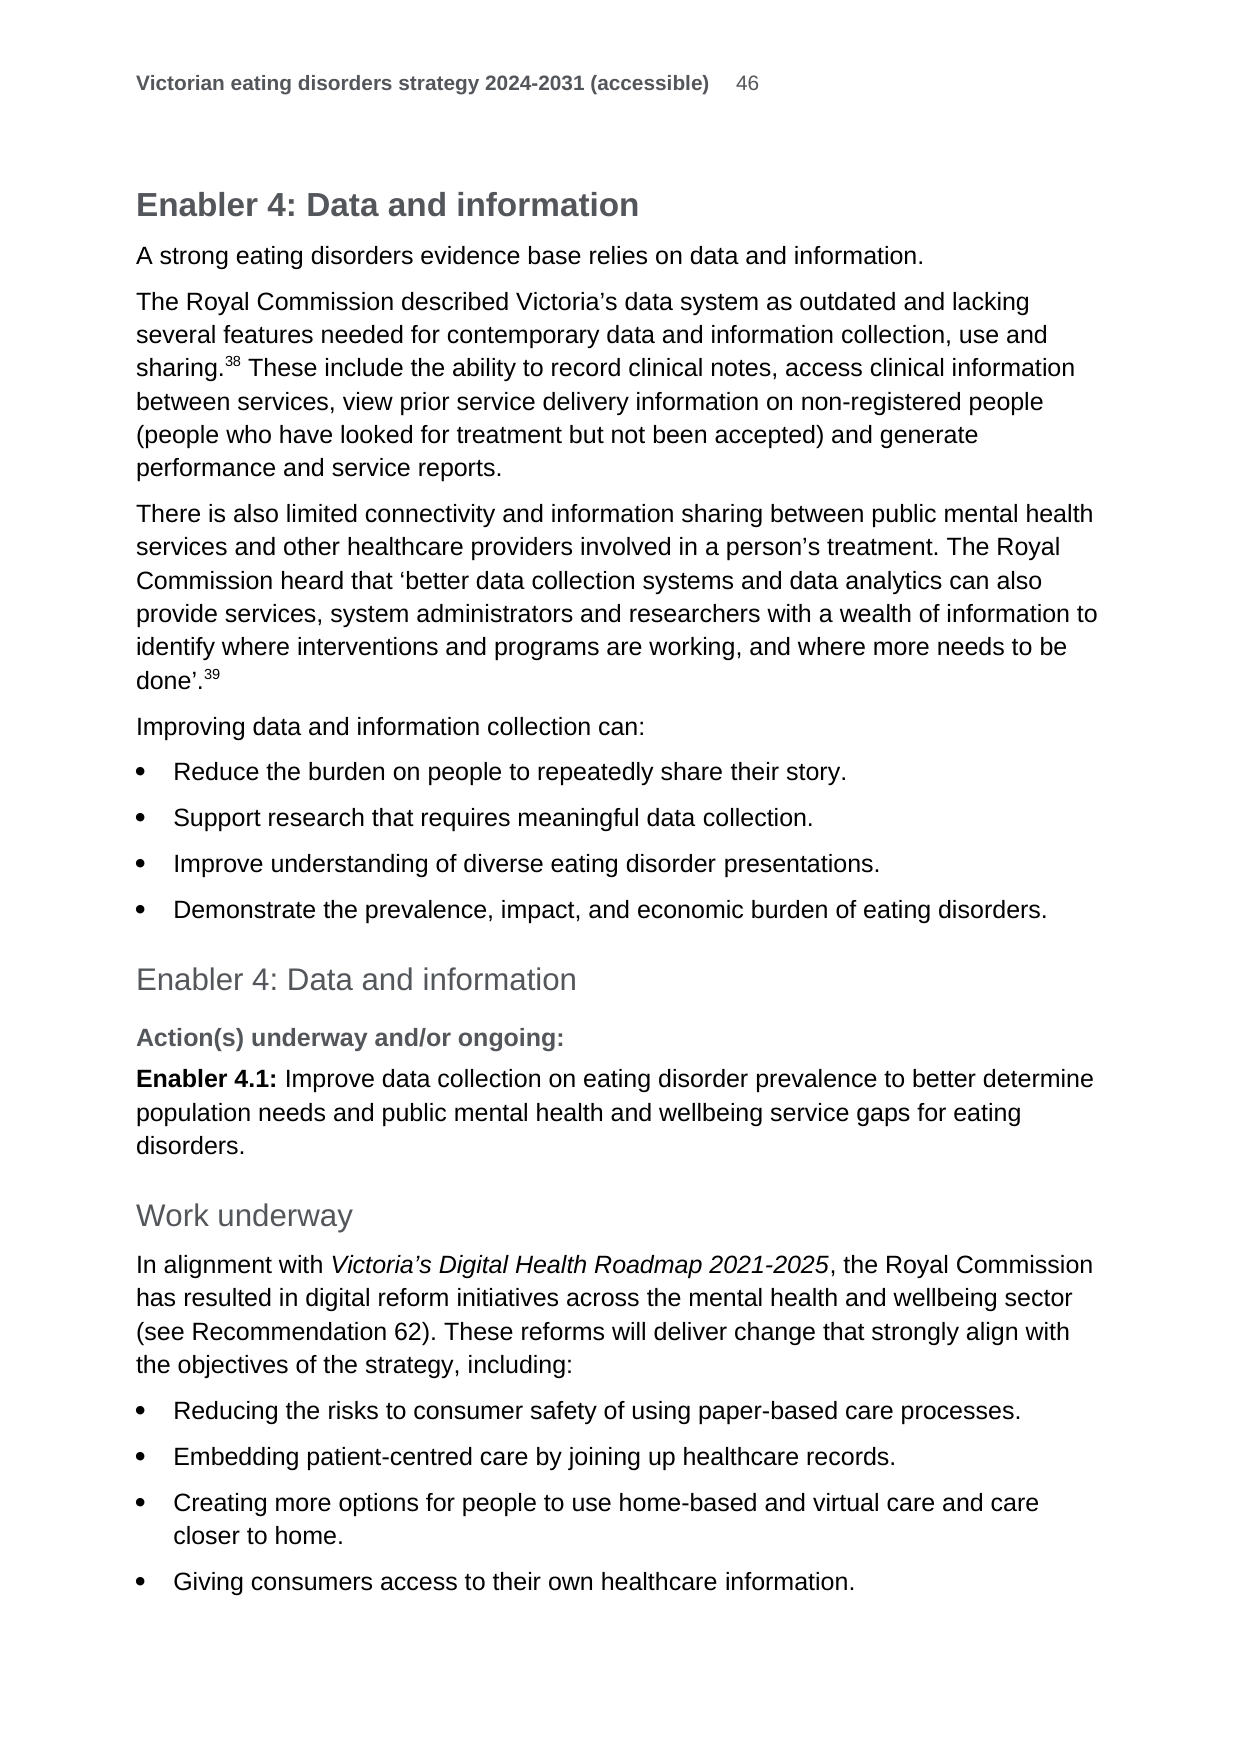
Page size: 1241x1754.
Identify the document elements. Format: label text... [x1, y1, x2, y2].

subtitle Enabler 4: Data and information [136, 185, 1104, 224]
text Improve understanding of diverse eating disorder presentations. [136, 844, 1104, 878]
text There is also limited connectivity and information sharing between public mental health services and other healthcare providers involved in a person’s treatment. The Royal Commission heard that ‘better data collection systems and data analytics can also provide services, system administrators and researchers with a wealth of information to identify where interventions and programs are working, and where more needs to be done’. [136, 494, 1104, 694]
text Embedding patient-centred care by joining up healthcare records. [136, 1437, 1104, 1471]
text A strong eating disorders evidence base relies on data and information. [136, 236, 1104, 269]
subtitle Enabler 4: Data and information [136, 961, 1104, 997]
text Enabler 4.1: Improve data collection on eating disorder prevalence to better determine population needs and public mental health and wellbeing service gaps for eating disorders. [136, 1059, 1104, 1159]
text Reducing the risks to consumer safety of using paper-based care processes. [136, 1391, 1104, 1425]
text Improving data and information collection can: [136, 707, 1104, 740]
text Reduce the burden on people to repeatedly share their story. [136, 753, 1104, 786]
text In alignment with Victoria’s Digital Health Roadmap 2021-2025, the Royal Commission has resulted in digital reform initiatives across the mental health and wellbeing sector (see Recommendation 62). These reforms will deliver change that strongly align with the objectives of the strategy, including: [136, 1246, 1104, 1379]
text The Royal Commission described Victoria’s data system as outdated and lacking several features needed for contemporary data and information collection, use and sharing. These include the ability to record clinical notes, access clinical information between services, view prior service delivery information on non-registered people (people who have looked for treatment but not been accepted) and generate performance and service reports. [136, 282, 1104, 482]
subtitle Work underway [136, 1197, 1104, 1233]
text Support research that requires meaningful data collection. [136, 799, 1104, 832]
text Demonstrate the prevalence, impact, and economic burden of eating disorders. [136, 890, 1104, 924]
subtitle Action(s) underway and/or ongoing: [136, 1022, 1104, 1051]
text Creating more options for people to use home-based and virtual care and care closer to home. [136, 1483, 1104, 1550]
text Giving consumers access to their own healthcare information. [136, 1562, 1104, 1596]
